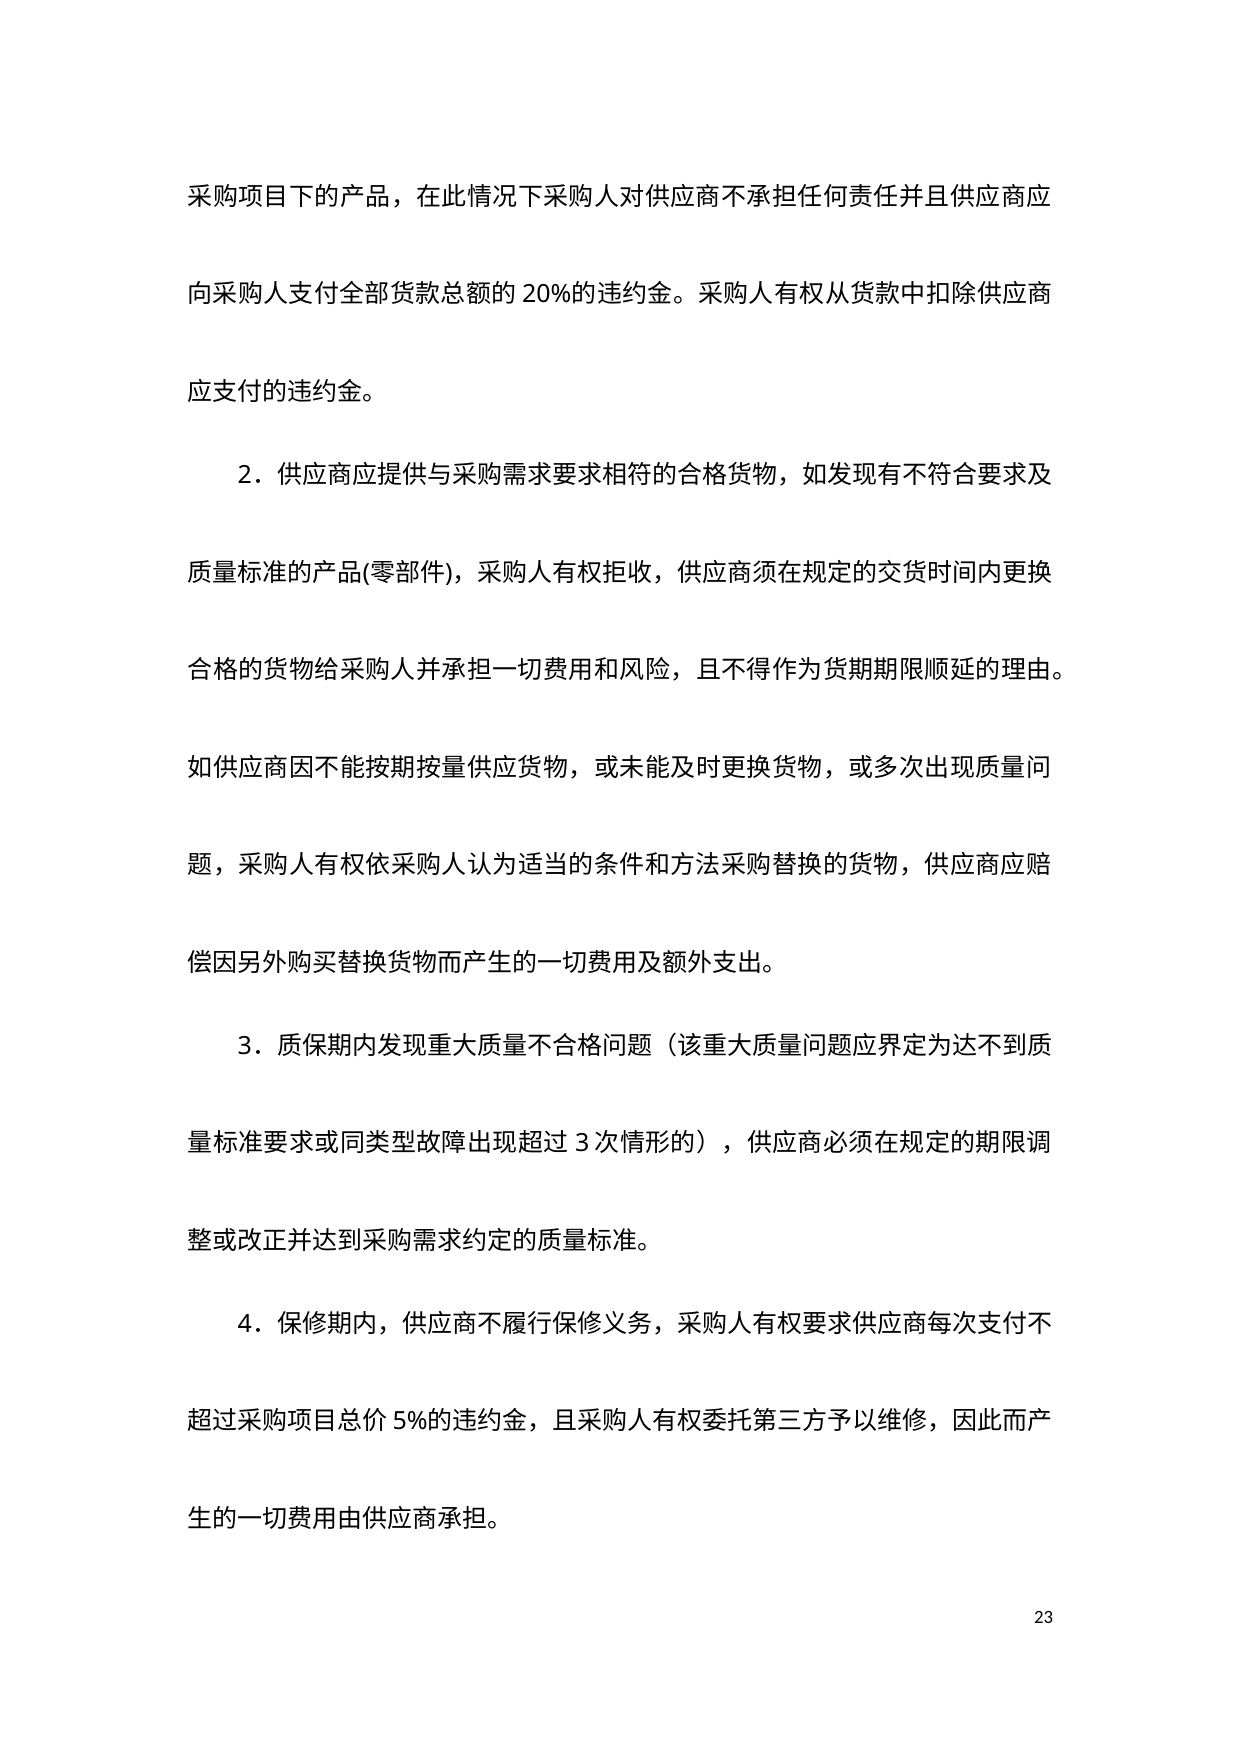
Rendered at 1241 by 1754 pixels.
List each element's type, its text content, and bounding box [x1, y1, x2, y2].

list 供应商应提供与采购需求要求相符的合格货物，如发现有不符合要求及质量标准的产品(零部件)，采购人有权拒收，供应商须在规定的交货时间内更换合格的货物给采购人并承担一切费用和风险，且不得作为货期期限顺延的理由。如供应商因不能按期按量供应货物，或未能及时更换货物，或多次出现质量问题，采购人有权依采购人认为适当的条件和方法采购替换的货物，供应商应赔偿因另外购买替换货物而产生的一切费用及额外支出。 [187, 440, 1053, 993]
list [187, 162, 1053, 422]
list 保修期内，供应商不履行保修义务，采购人有权要求供应商每次支付不超过采购项目总价5%的违约金，且采购人有权委托第三方予以维修，因此而产生的一切费用由供应商承担。 [187, 1289, 1053, 1549]
list 质保期内发现重大质量不合格问题（该重大质量问题应界定为达不到质量标准要求或同类型故障出现超过3次情形的），供应商必须在规定的期限调整或改正并达到采购需求约定的质量标准。 [187, 1011, 1053, 1271]
